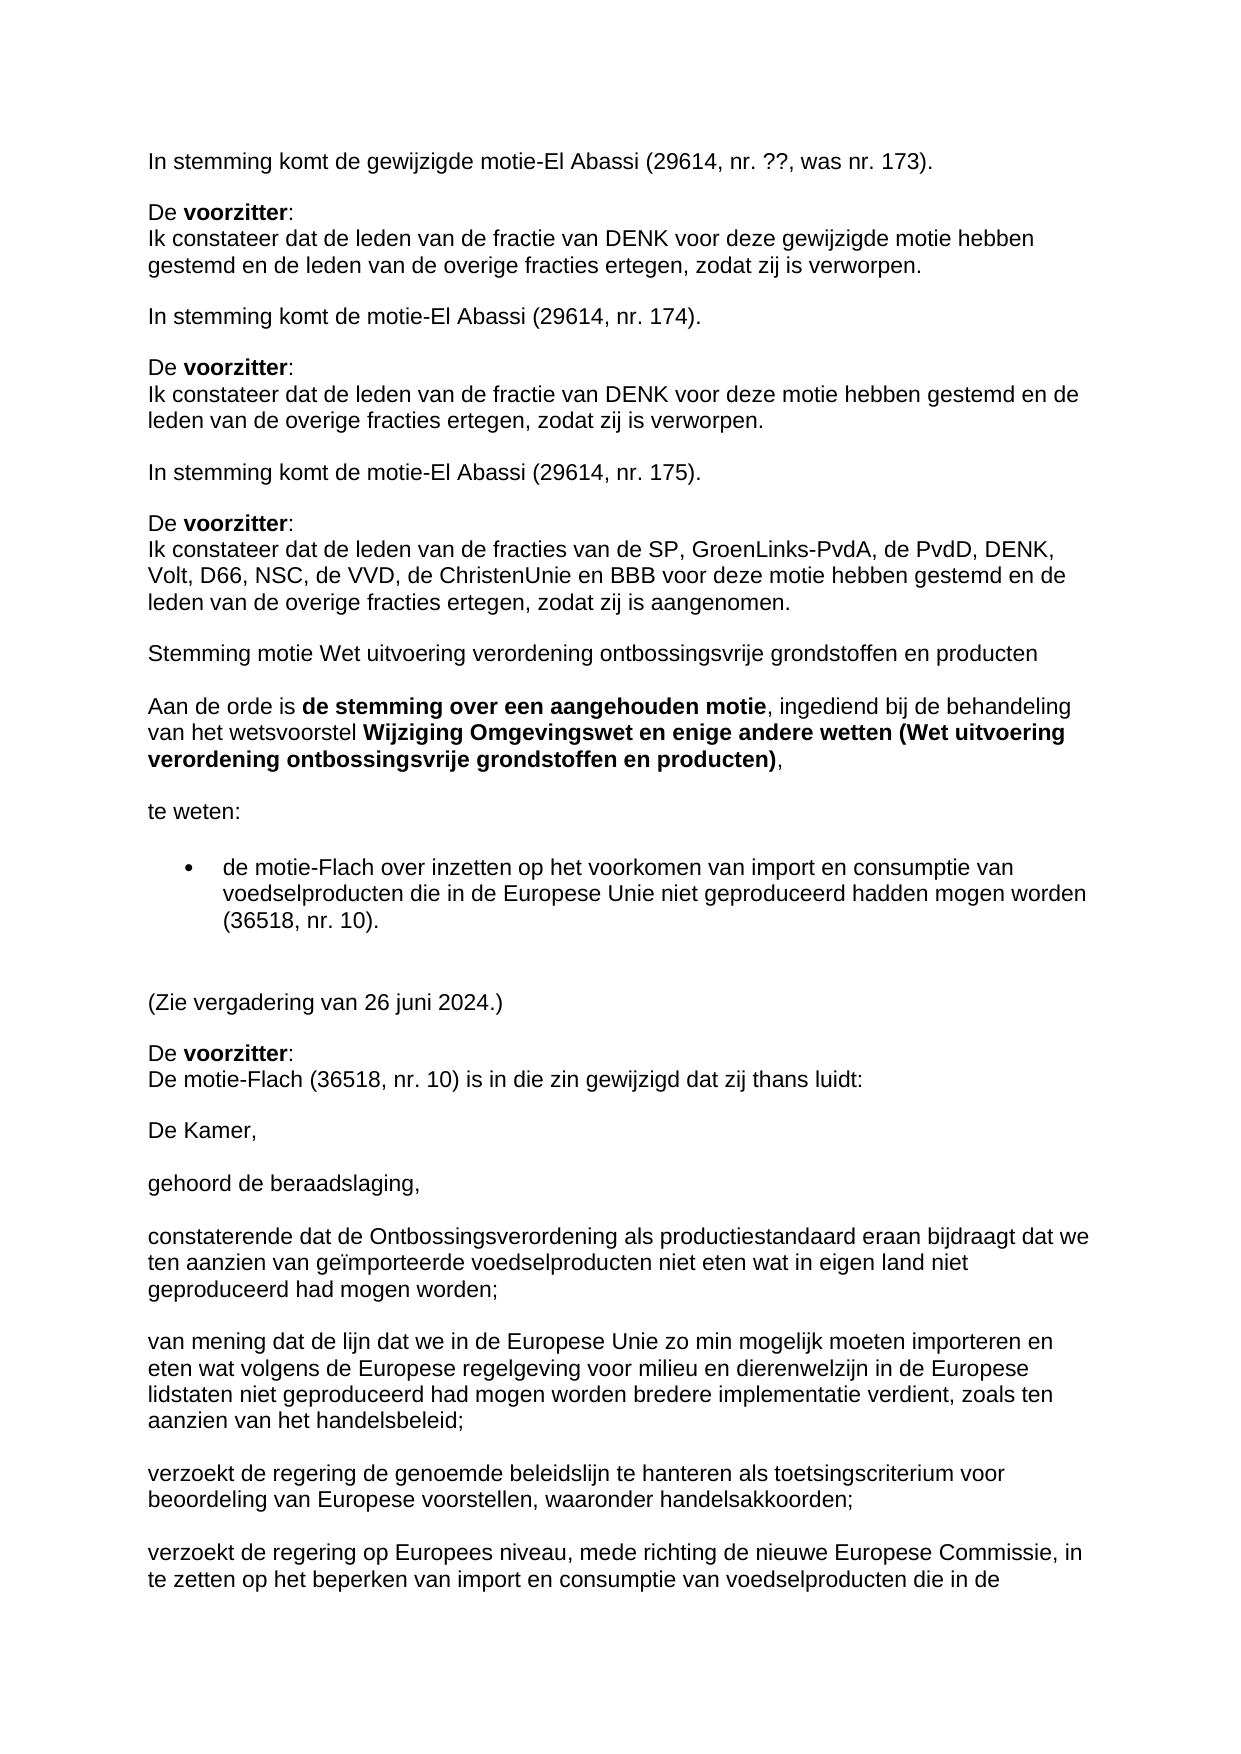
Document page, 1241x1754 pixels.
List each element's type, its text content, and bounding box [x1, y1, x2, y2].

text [148, 1117, 1093, 1592]
list de motie-Flach over inzetten op het voorkomen van import en consumptie van voedselproducten die in de Europese Unie niet geproduceerd hadden mogen worden (36518, nr. 10). [185, 854, 1093, 933]
text De voorzitter: Ik constateer dat de leden van de fracties van de SP, GroenLinks-PvdA, de PvdD, DENK, Volt, D66, NSC, de VVD, de ChristenUnie en BBB voor deze motie hebben gestemd en de leden van de overige fracties ertegen, zodat zij is aangenomen. [148, 510, 1093, 615]
text In stemming komt de motie-El Abassi (29614, nr. 175). [148, 458, 1093, 485]
text Stemming motie Wet uitvoering verordening ontbossingsvrije grondstoffen en producten Aan de orde is de stemming over een aangehouden motie, ingediend bij de behandeling van het wetsvoorstel Wijziging Omgevingswet en enige andere wetten (Wet uitvoering verordening ontbossingsvrije grondstoffen en producten), te weten: [148, 640, 1093, 825]
text In stemming komt de gewijzigde motie-El Abassi (29614, nr. ??, was nr. 173). [148, 148, 1093, 174]
text In stemming komt de motie-El Abassi (29614, nr. 174). [148, 303, 1093, 329]
text De voorzitter: Ik constateer dat de leden van de fractie van DENK voor deze gewijzigde motie hebben gestemd en de leden van de overige fracties ertegen, zodat zij is verworpen. [148, 199, 1093, 278]
text De voorzitter: Ik constateer dat de leden van de fractie van DENK voor deze motie hebben gestemd en de leden van de overige fracties ertegen, zodat zij is verworpen. [148, 354, 1093, 433]
text De voorzitter: De motie-Flach (36518, nr. 10) is in die zin gewijzigd dat zij thans luidt: [148, 1040, 1093, 1092]
text (Zie vergadering van 26 juni 2024.) [148, 988, 1093, 1015]
